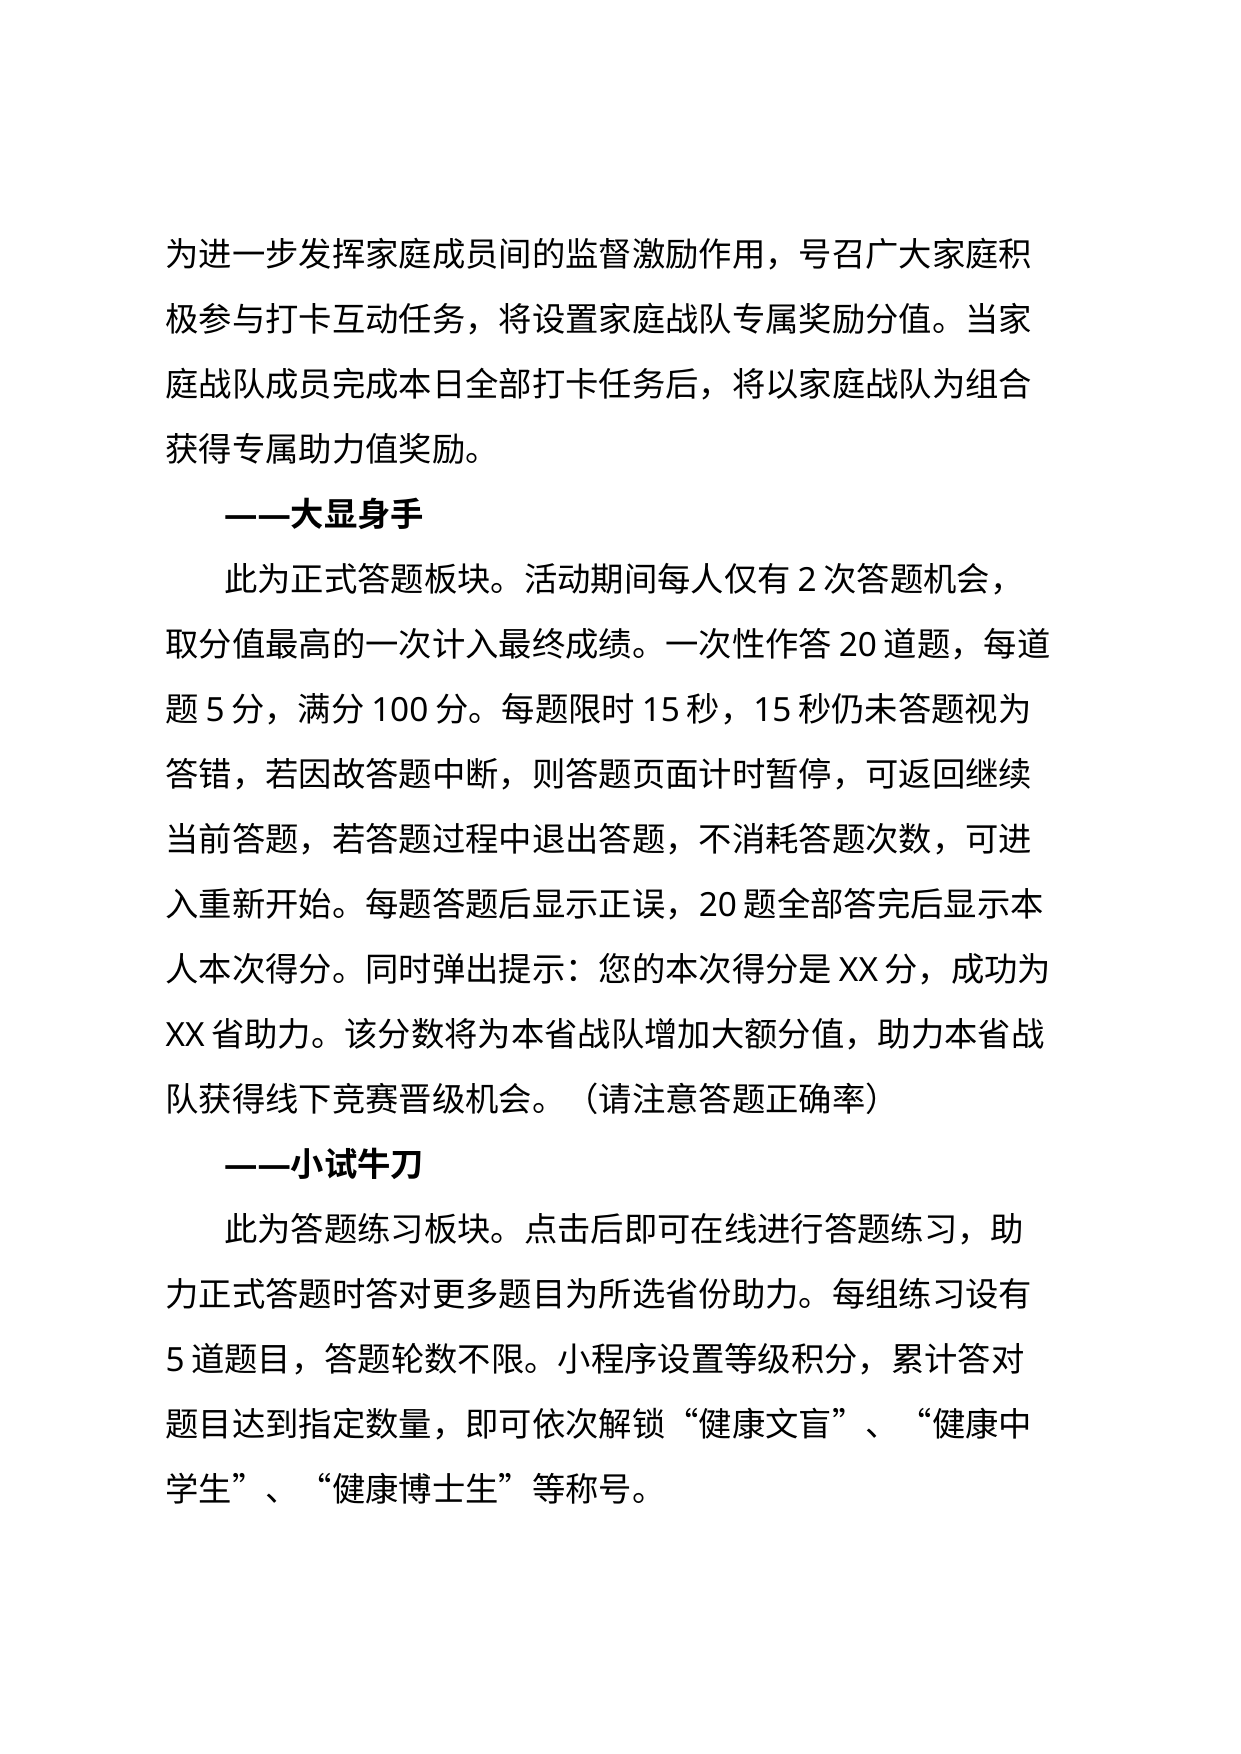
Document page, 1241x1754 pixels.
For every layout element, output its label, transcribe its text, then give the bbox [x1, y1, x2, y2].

text 此为答题练习板块。点击后即可在线进行答题练习，助力正式答题时答对更多题目为所选省份助力。每组练习设有5道题目，答题轮数不限。小程序设置等级积分，累计答对题目达到指定数量，即可依次解锁“健康文盲”、“健康中学生”、“健康博士生”等称号。 [165, 1194, 1053, 1519]
text ——大显身手 [165, 479, 1053, 544]
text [165, 219, 1053, 479]
text 此为正式答题板块。活动期间每人仅有2次答题机会，取分值最高的一次计入最终成绩。一次性作答20道题，每道题5分，满分100分。每题限时15秒，15秒仍未答题视为答错，若因故答题中断，则答题页面计时暂停，可返回继续当前答题，若答题过程中退出答题，不消耗答题次数，可进入重新开始。每题答题后显示正误，20题全部答完后显示本人本次得分。同时弹出提示：您的本次得分是XX分，成功为XX省助力。该分数将为本省战队增加大额分值，助力本省战队获得线下竞赛晋级机会。（请注意答题正确率） [165, 544, 1053, 1129]
text ——小试牛刀 [165, 1129, 1053, 1194]
